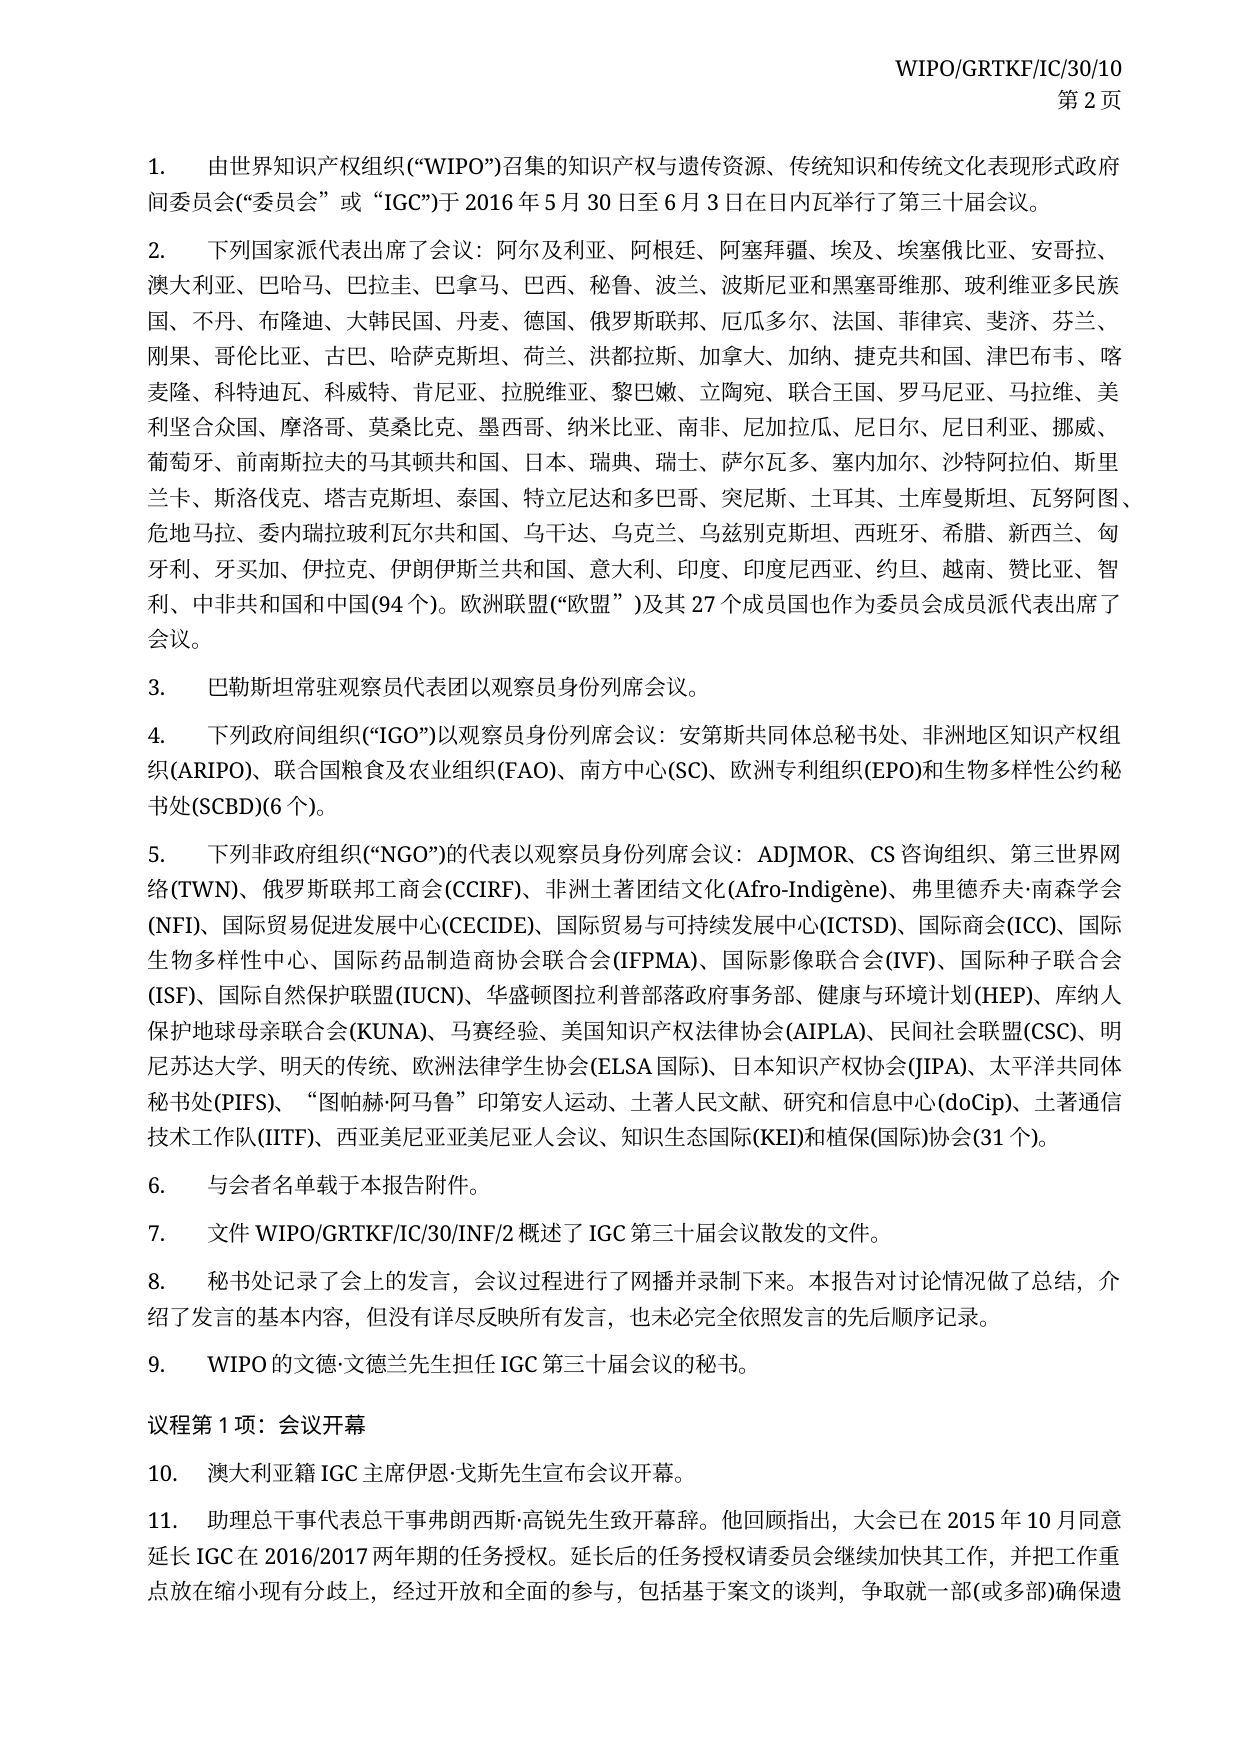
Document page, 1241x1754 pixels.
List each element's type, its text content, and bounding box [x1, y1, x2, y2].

list 澳大利亚籍IGC主席伊恩·戈斯先生宣布会议开幕。 [148, 1452, 1122, 1487]
list 下列政府间组织(“IGO”)以观察员身份列席会议：安第斯共同体总秘书处、非洲地区知识产权组织(ARIPO)、联合国粮食及农业组织(FAO)、南方中心(SC)、欧洲专利组织(EPO)和生物多样性公约秘书处(SCBD)(6个)。 [148, 714, 1122, 821]
list 由世界知识产权组织(“WIPO”)召集的知识产权与遗传资源、传统知识和传统文化表现形式政府间委员会(“委员会”或“IGC”)于2016年5月30日至6月3日在日内瓦举行了第三十届会议。 [148, 146, 1122, 217]
list WIPO的文德·文德兰先生担任IGC第三十届会议的秘书。 [148, 1344, 1122, 1379]
list 秘书处记录了会上的发言，会议过程进行了网播并录制下来。本报告对讨论情况做了总结，介绍了发言的基本内容，但没有详尽反映所有发言，也未必完全依照发言的先后顺序记录。 [148, 1260, 1122, 1331]
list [148, 1500, 1122, 1606]
list 议程第1项：会议开幕 [148, 1404, 1122, 1439]
list 下列非政府组织(“NGO”)的代表以观察员身份列席会议：ADJMOR、CS咨询组织、第三世界网络(TWN)、俄罗斯联邦工商会(CCIRF)、非洲土著团结文化(Afro-Indigène)、弗里德乔夫·南森学会(NFI)、国际贸易促进发展中心(CECIDE)、国际贸易与可持续发展中心(ICTSD)、国际商会(ICC)、国际生物多样性中心、国际药品制造商协会联合会(IFPMA)、国际影像联合会(IVF)、国际种子联合会(ISF)、国际自然保护联盟(IUCN)、华盛顿图拉利普部落政府事务部、健康与环境计划(HEP)、库纳人保护地球母亲联合会(KUNA)、马赛经验、美国知识产权法律协会(AIPLA)、民间社会联盟(CSC)、明尼苏达大学、明天的传统、欧洲法律学生协会(ELSA国际)、日本知识产权协会(JIPA)、太平洋共同体秘书处(PIFS)、“图帕赫·阿马鲁”印第安人运动、土著人民文献、研究和信息中心(doCip)、土著通信技术工作队(IITF)、西亚美尼亚亚美尼亚人会议、知识生态国际(KEI)和植保(国际)协会(31个)。 [148, 833, 1122, 1152]
list 下列国家派代表出席了会议：阿尔及利亚、阿根廷、阿塞拜疆、埃及、埃塞俄比亚、安哥拉、澳大利亚、巴哈马、巴拉圭、巴拿马、巴西、秘鲁、波兰、波斯尼亚和黑塞哥维那、玻利维亚多民族国、不丹、布隆迪、大韩民国、丹麦、德国、俄罗斯联邦、厄瓜多尔、法国、菲律宾、斐济、芬兰、刚果、哥伦比亚、古巴、哈萨克斯坦、荷兰、洪都拉斯、加拿大、加纳、捷克共和国、津巴布韦、喀麦隆、科特迪瓦、科威特、肯尼亚、拉脱维亚、黎巴嫩、立陶宛、联合王国、罗马尼亚、马拉维、美利坚合众国、摩洛哥、莫桑比克、墨西哥、纳米比亚、南非、尼加拉瓜、尼日尔、尼日利亚、挪威、葡萄牙、前南斯拉夫的马其顿共和国、日本、瑞典、瑞士、萨尔瓦多、塞内加尔、沙特阿拉伯、斯里兰卡、斯洛伐克、塔吉克斯坦、泰国、特立尼达和多巴哥、突尼斯、土耳其、土库曼斯坦、瓦努阿图、危地马拉、委内瑞拉玻利瓦尔共和国、乌干达、乌克兰、乌兹别克斯坦、西班牙、希腊、新西兰、匈牙利、牙买加、伊拉克、伊朗伊斯兰共和国、意大利、印度、印度尼西亚、约旦、越南、赞比亚、智利、中非共和国和中国(94个)。欧洲联盟(“欧盟”)及其27个成员国也作为委员会成员派代表出席了会议。 [148, 229, 1122, 654]
list 与会者名单载于本报告附件。 [148, 1164, 1122, 1200]
list 巴勒斯坦常驻观察员代表团以观察员身份列席会议。 [148, 667, 1122, 702]
list 文件WIPO/GRTKF/IC/30/INF/2概述了IGC第三十届会议散发的文件。 [148, 1212, 1122, 1248]
